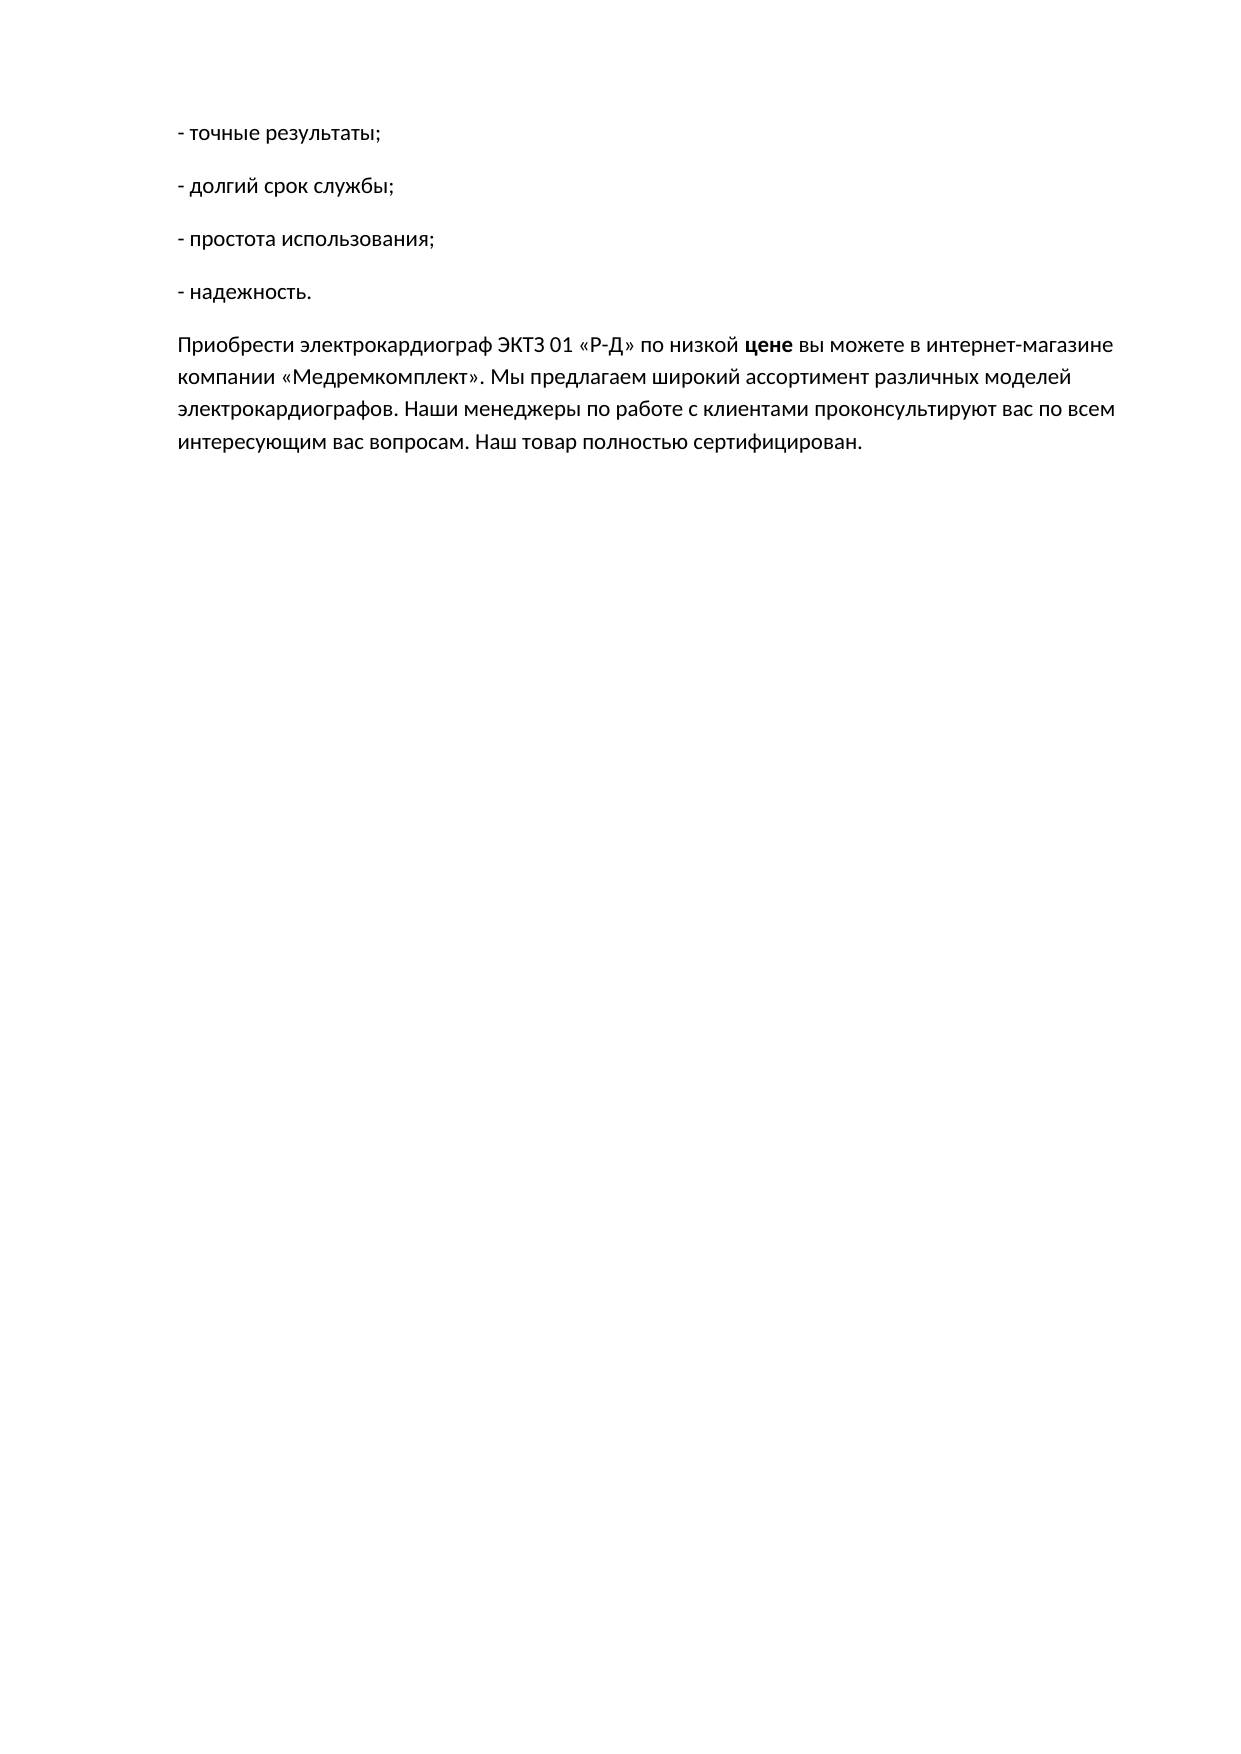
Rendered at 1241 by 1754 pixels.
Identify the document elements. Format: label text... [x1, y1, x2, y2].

text - простота использования; [177, 224, 1152, 252]
text - надежность. [177, 277, 1152, 305]
text - точные результаты; [177, 118, 1152, 146]
text Приобрести электрокардиограф ЭКТЗ 01 «Р-Д» по низкой цене вы можете в интернет-магазине компании «Медремкомплект». Мы предлагаем широкий ассортимент различных моделей электрокардиографов. Наши менеджеры по работе с клиентами проконсультируют вас по всем интересующим вас вопросам. Наш товар полностью сертифицирован. [177, 330, 1152, 455]
text - долгий срок службы; [177, 171, 1152, 199]
